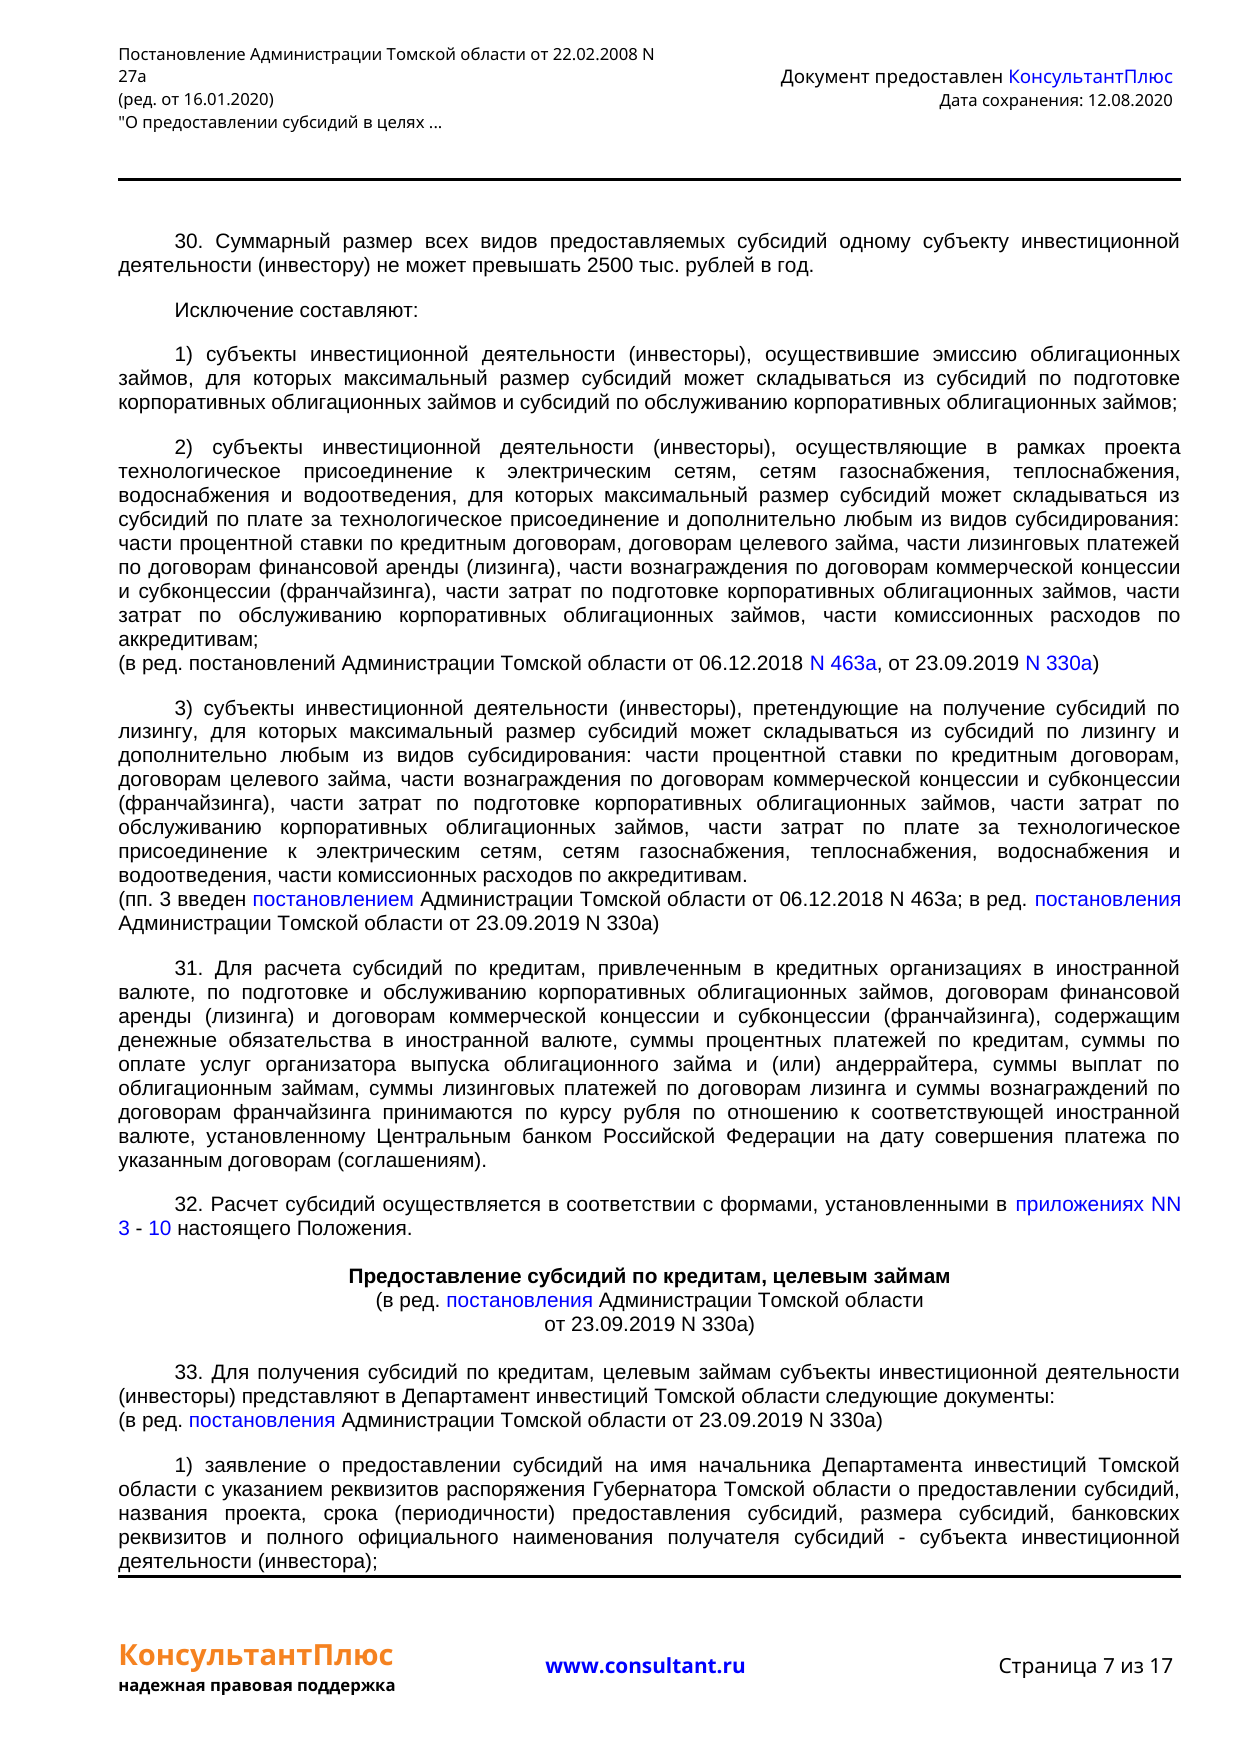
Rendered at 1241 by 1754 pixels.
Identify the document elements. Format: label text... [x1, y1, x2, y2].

text от 23.09.2019 N 330а) [118, 1312, 1181, 1336]
text 2) субъекты инвестиционной деятельности (инвесторы), осуществляющие в рамках проекта технологическое присоединение к электрическим сетям, сетям газоснабжения, теплоснабжения, водоснабжения и водоотведения, для которых максимальный размер субсидий может складываться из субсидий по плате за технологическое присоединение и дополнительно любым из видов субсидирования: части процентной ставки по кредитным договорам, договорам целевого займа, части лизинговых платежей по договорам финансовой аренды (лизинга), части вознаграждения по договорам коммерческой концессии и субконцессии (франчайзинга), части затрат по подготовке корпоративных облигационных займов, части затрат по обслуживанию корпоративных облигационных займов, части комиссионных расходов по аккредитивам; [118, 435, 1181, 651]
text 1) субъекты инвестиционной деятельности (инвесторы), осуществившие эмиссию облигационных займов, для которых максимальный размер субсидий может складываться из субсидий по подготовке корпоративных облигационных займов и субсидий по обслуживанию корпоративных облигационных займов; [118, 342, 1181, 414]
text (пп. 3 введен постановлением Администрации Томской области от 06.12.2018 N 463а; в ред. постановления Администрации Томской области от 23.09.2019 N 330а) [118, 887, 1181, 935]
text 3) субъекты инвестиционной деятельности (инвесторы), претендующие на получение субсидий по лизингу, для которых максимальный размер субсидий может складываться из субсидий по лизингу и дополнительно любым из видов субсидирования: части процентной ставки по кредитным договорам, договорам целевого займа, части вознаграждения по договорам коммерческой концессии и субконцессии (франчайзинга), части затрат по подготовке корпоративных облигационных займов, части затрат по обслуживанию корпоративных облигационных займов, части затрат по плате за технологическое присоединение к электрическим сетям, сетям газоснабжения, теплоснабжения, водоснабжения и водоотведения, части комиссионных расходов по аккредитивам. [118, 695, 1181, 887]
text (в ред. постановления Администрации Томской области от 23.09.2019 N 330а) [118, 1408, 1181, 1432]
text 31. Для расчета субсидий по кредитам, привлеченным в кредитных организациях в иностранной валюте, по подготовке и обслуживанию корпоративных облигационных займов, договорам финансовой аренды (лизинга) и договорам коммерческой концессии и субконцессии (франчайзинга), содержащим денежные обязательства в иностранной валюте, суммы процентных платежей по кредитам, суммы по оплате услуг организатора выпуска облигационного займа и (или) андеррайтера, суммы выплат по облигационным займам, суммы лизинговых платежей по договорам лизинга и суммы вознаграждений по договорам франчайзинга принимаются по курсу рубля по отношению к соответствующей иностранной валюте, установленному Центральным банком Российской Федерации на дату совершения платежа по указанным договорам (соглашениям). [118, 956, 1181, 1171]
text 32. Расчет субсидий осуществляется в соответствии с формами, установленными в приложениях NN 3 - 10 настоящего Положения. [118, 1192, 1181, 1240]
title Предоставление субсидий по кредитам, целевым займам [118, 1264, 1181, 1288]
text (в ред. постановления Администрации Томской области [118, 1288, 1181, 1312]
text Исключение составляют: [118, 297, 1181, 321]
text 33. Для получения субсидий по кредитам, целевым займам субъекты инвестиционной деятельности (инвесторы) представляют в Департамент инвестиций Томской области следующие документы: [118, 1360, 1181, 1408]
text (в ред. постановлений Администрации Томской области от 06.12.2018 N 463а, от 23.09.2019 N 330а) [118, 651, 1181, 674]
text 30. Суммарный размер всех видов предоставляемых субсидий одному субъекту инвестиционной деятельности (инвестору) не может превышать 2500 тыс. рублей в год. [118, 229, 1181, 277]
text 1) заявление о предоставлении субсидий на имя начальника Департамента инвестиций Томской области с указанием реквизитов распоряжения Губернатора Томской области о предоставлении субсидий, названия проекта, срока (периодичности) предоставления субсидий, размера субсидий, банковских реквизитов и полного официального наименования получателя субсидий - субъекта инвестиционной деятельности (инвестора); [118, 1453, 1181, 1572]
